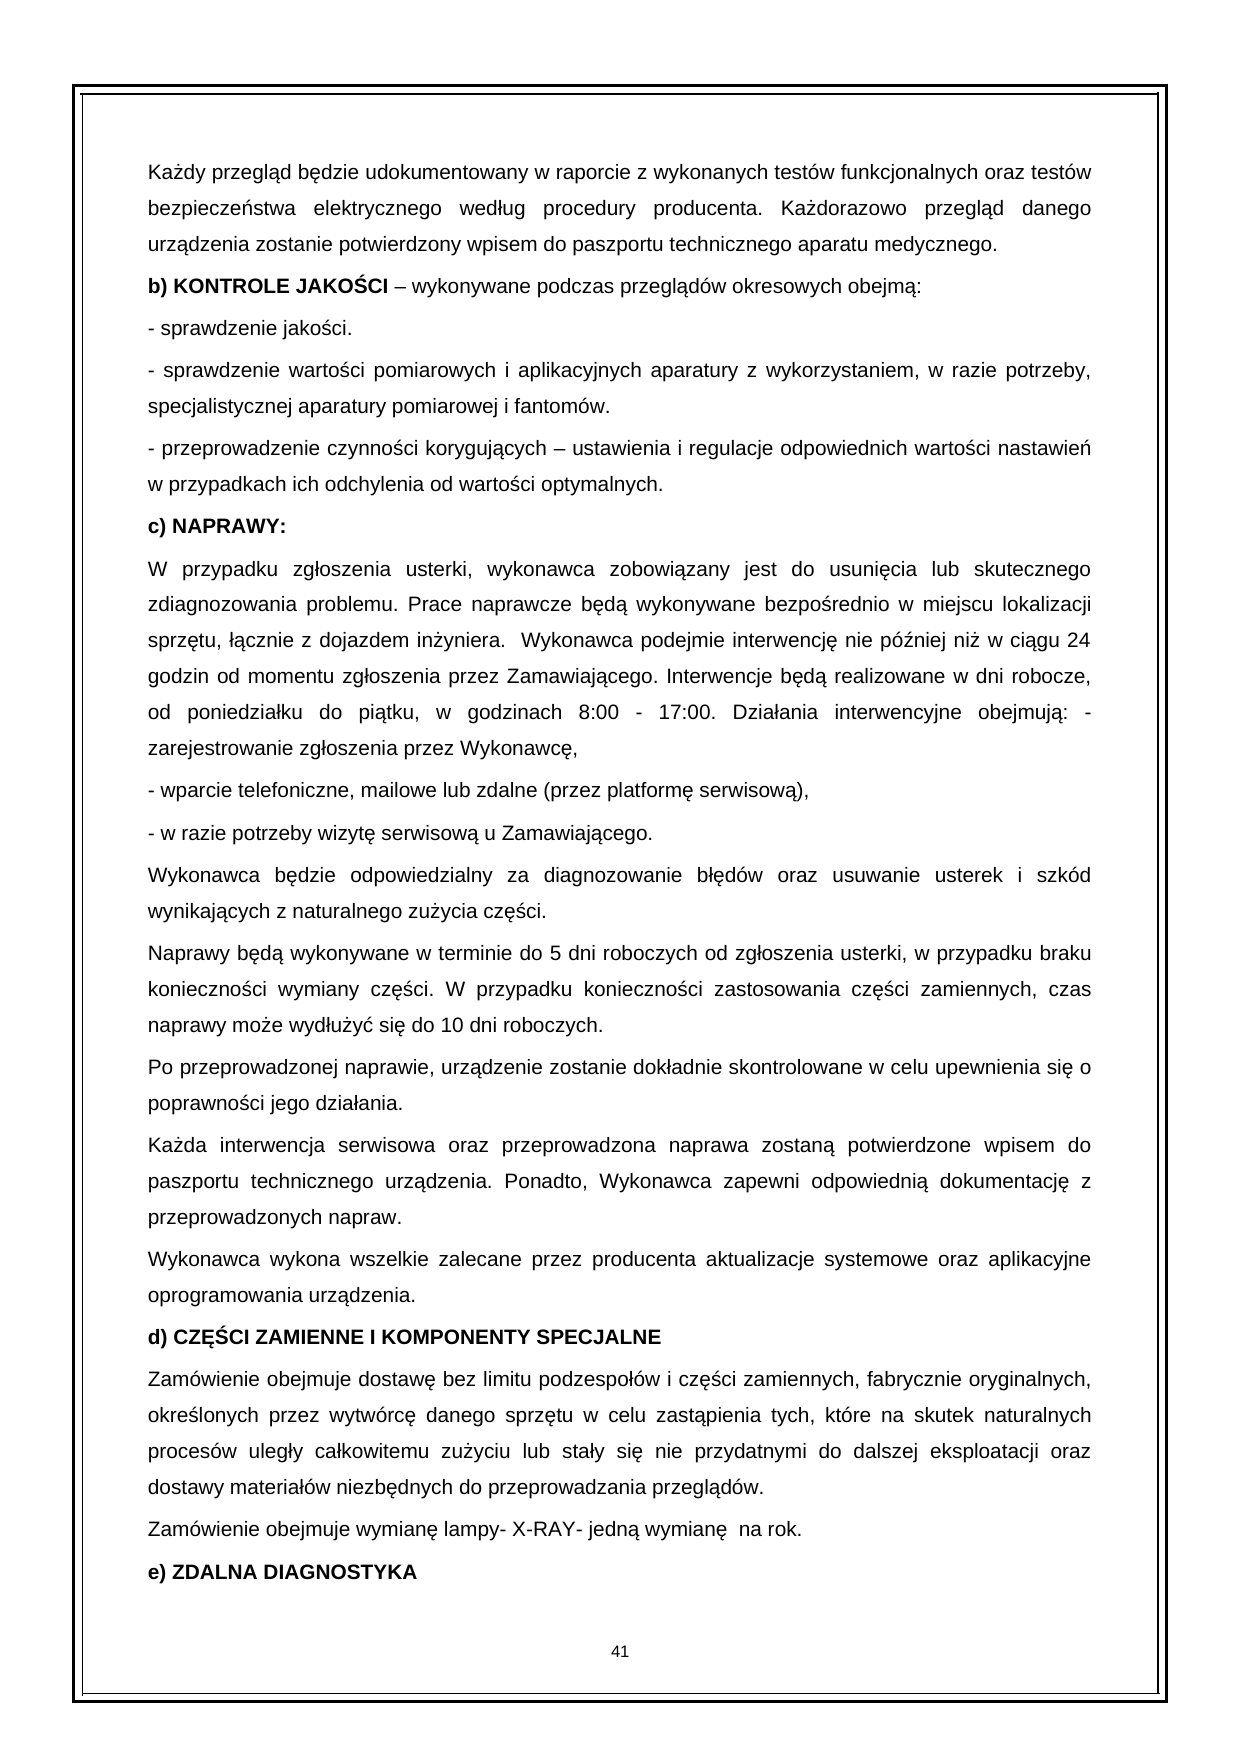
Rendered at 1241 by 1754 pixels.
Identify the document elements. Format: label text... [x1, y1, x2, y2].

text Każdy przegląd będzie udokumentowany w raporcie z wykonanych testów funkcjonalnych oraz testów bezpieczeństwa elektrycznego według procedury producenta. Każdorazowo przegląd danego urządzenia zostanie potwierdzony wpisem do paszportu technicznego aparatu medycznego. [148, 159, 1092, 255]
text Wykonawca wykona wszelkie zalecane przez producenta aktualizacje systemowe oraz aplikacyjne oprogramowania urządzenia. [148, 1247, 1092, 1307]
text W przypadku zgłoszenia usterki, wykonawca zobowiązany jest do usunięcia lub skutecznego zdiagnozowania problemu. Prace naprawcze będą wykonywane bezpośrednio w miejscu lokalizacji sprzętu, łącznie z dojazdem inżyniera. Wykonawca podejmie interwencję nie później niż w ciągu 24 godzin od momentu zgłoszenia przez Zamawiającego. Interwencje będą realizowane w dni robocze, od poniedziałku do piątku, w godzinach 8:00 - 17:00. Działania interwencyjne obejmują: - zarejestrowanie zgłoszenia przez Wykonawcę, [148, 556, 1092, 760]
text - wparcie telefoniczne, mailowe lub zdalne (przez platformę serwisową), [148, 778, 1092, 802]
text Naprawy będą wykonywane w terminie do 5 dni roboczych od zgłoszenia usterki, w przypadku braku konieczności wymiany części. W przypadku konieczności zastosowania części zamiennych, czas naprawy może wydłużyć się do 10 dni roboczych. [148, 941, 1092, 1037]
text e) ZDALNA DIAGNOSTYKA [148, 1559, 1092, 1583]
text - sprawdzenie jakości. [148, 316, 1092, 340]
text - przeprowadzenie czynności korygujących – ustawienia i regulacje odpowiednich wartości nastawień w przypadkach ich odchylenia od wartości optymalnych. [148, 436, 1092, 496]
text Zamówienie obejmuje dostawę bez limitu podzespołów i części zamiennych, fabrycznie oryginalnych, określonych przez wytwórcę danego sprzętu w celu zastąpienia tych, które na skutek naturalnych procesów uległy całkowitemu zużyciu lub stały się nie przydatnymi do dalszej eksploatacji oraz dostawy materiałów niezbędnych do przeprowadzania przeglądów. [148, 1367, 1092, 1499]
text c) NAPRAWY: [148, 514, 1092, 538]
text Zamówienie obejmuje wymianę lampy- X-RAY- jedną wymianę na rok. [148, 1517, 1092, 1541]
text - sprawdzenie wartości pomiarowych i aplikacyjnych aparatury z wykorzystaniem, w razie potrzeby, specjalistycznej aparatury pomiarowej i fantomów. [148, 358, 1092, 418]
text Wykonawca będzie odpowiedzialny za diagnozowanie błędów oraz usuwanie usterek i szkód wynikających z naturalnego zużycia części. [148, 863, 1092, 922]
text d) CZĘŚCI ZAMIENNE I KOMPONENTY SPECJALNE [148, 1325, 1092, 1349]
text Każda interwencja serwisowa oraz przeprowadzona naprawa zostaną potwierdzone wpisem do paszportu technicznego urządzenia. Ponadto, Wykonawca zapewni odpowiednią dokumentację z przeprowadzonych napraw. [148, 1133, 1092, 1229]
text b) KONTROLE JAKOŚCI – wykonywane podczas przeglądów okresowych obejmą: [148, 273, 1092, 297]
text - w razie potrzeby wizytę serwisową u Zamawiającego. [148, 820, 1092, 844]
text Po przeprowadzonej naprawie, urządzenie zostanie dokładnie skontrolowane w celu upewnienia się o poprawności jego działania. [148, 1055, 1092, 1115]
